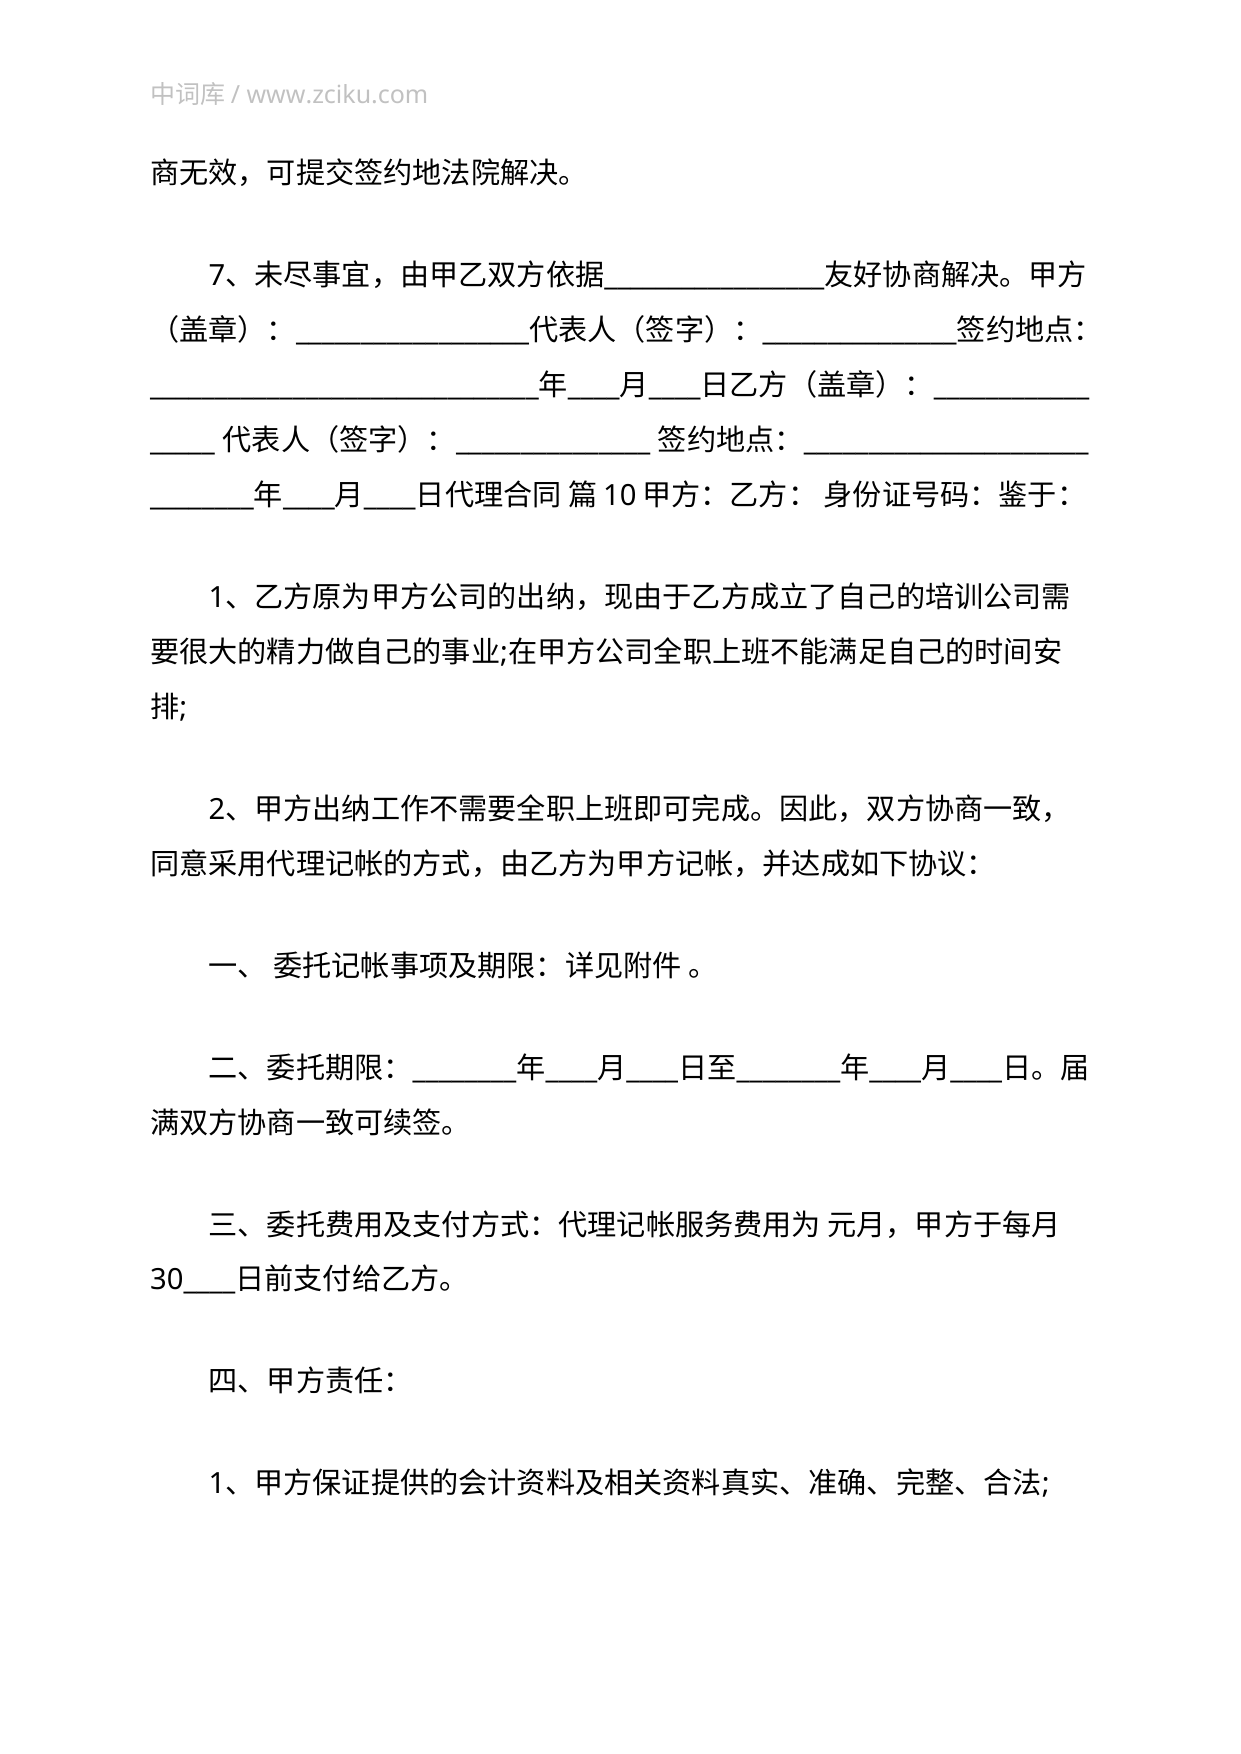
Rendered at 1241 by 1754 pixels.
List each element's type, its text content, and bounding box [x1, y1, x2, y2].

text 二、委托期限：________年____月____日至________年____月____日。届满双方协商一致可续签。 [150, 1044, 1090, 1142]
text 1、甲方保证提供的会计资料及相关资料真实、准确、完整、合法; [150, 1460, 1090, 1502]
text 三、委托费用及支付方式：代理记帐服务费用为 元月，甲方于每月 30____日前支付给乙方。 [150, 1201, 1090, 1298]
text 1、乙方原为甲方公司的出纳，现由于乙方成立了自己的培训公司需要很大的精力做自己的事业;在甲方公司全职上班不能满足自己的时间安排; [150, 574, 1090, 726]
text 7、未尽事宜，由甲乙双方依据_________________友好协商解决。甲方（盖章）：__________________代表人（签字）：_______________签约地点：______________________________年____月____日乙方（盖章）：_________________ 代表人（签字）：_______________ 签约地点：______________________ ________年____月____日代理合同 篇10甲方：乙方： 身份证号码：鉴于： [150, 252, 1090, 514]
text 2、甲方出纳工作不需要全职上班即可完成。因此，双方协商一致，同意采用代理记帐的方式，由乙方为甲方记帐，并达成如下协议： [150, 786, 1090, 883]
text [150, 150, 1090, 192]
text 四、甲方责任： [150, 1358, 1090, 1400]
text 一、 委托记帐事项及期限：详见附件 。 [150, 942, 1090, 985]
